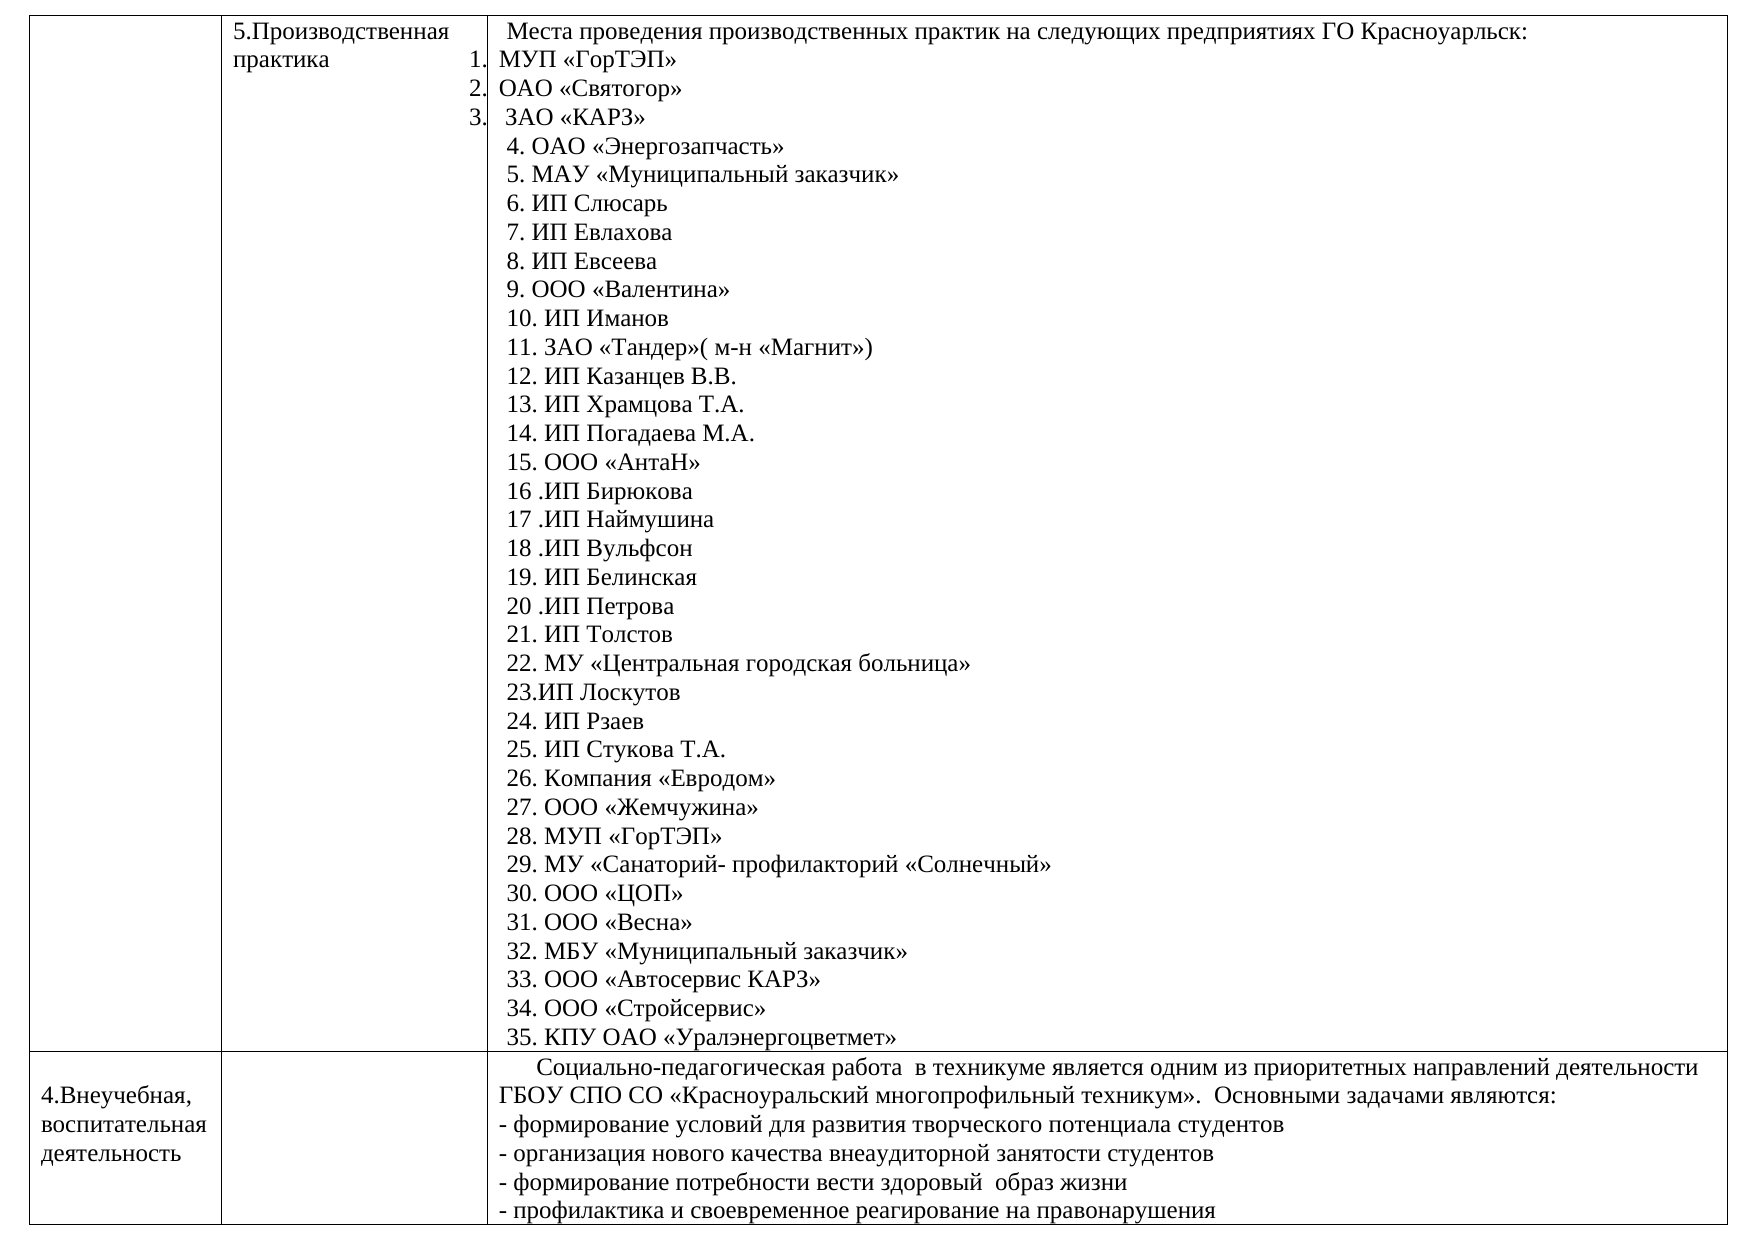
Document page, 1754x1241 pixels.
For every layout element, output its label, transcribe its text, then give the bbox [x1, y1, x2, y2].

table_cell [222, 1052, 487, 1224]
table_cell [488, 1052, 1727, 1224]
table_cell Места проведения производственных практик на следующих предприятиях ГО Красноуарльск: МУП «ГорТЭП» ОАО «Святогор» ЗАО «КАРЗ» 4. ОАО «Энергозапчасть» 5. МАУ «Муниципальный заказчик» 6. ИП Слюсарь 7. ИП Евлахова 8. ИП Евсеева 9. ООО «Валентина» 10. ИП Иманов 11. ЗАО «Тандер»( м-н «Магнит») 12. ИП Казанцев В.В. 13. ИП Храмцова Т.А. 14. ИП Погадаева М.А. 15. ООО «АнтаН» 16 .ИП Бирюкова 17 .ИП Наймушина 18 .ИП Вульфсон 19. ИП Белинская 20 .ИП Петрова 21. ИП Толстов 22. МУ «Центральная городская больница» 23.ИП Лоскутов 24. ИП Рзаев 25. ИП Стукова Т.А. 26. Компания «Евродом» 27. ООО «Жемчужина» 28. МУП «ГорТЭП» 29. МУ «Санаторий- профилакторий «Солнечный» 30. ООО «ЦОП» 31. ООО «Весна» 32. МБУ «Муниципальный заказчик» 33. ООО «Автосервис КАРЗ» 34. ООО «Стройсервис» 35. КПУ ОАО «Уралэнергоцветмет» [488, 16, 1727, 1051]
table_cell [30, 1052, 221, 1224]
table_cell 5.Производственная практика [222, 16, 487, 1051]
